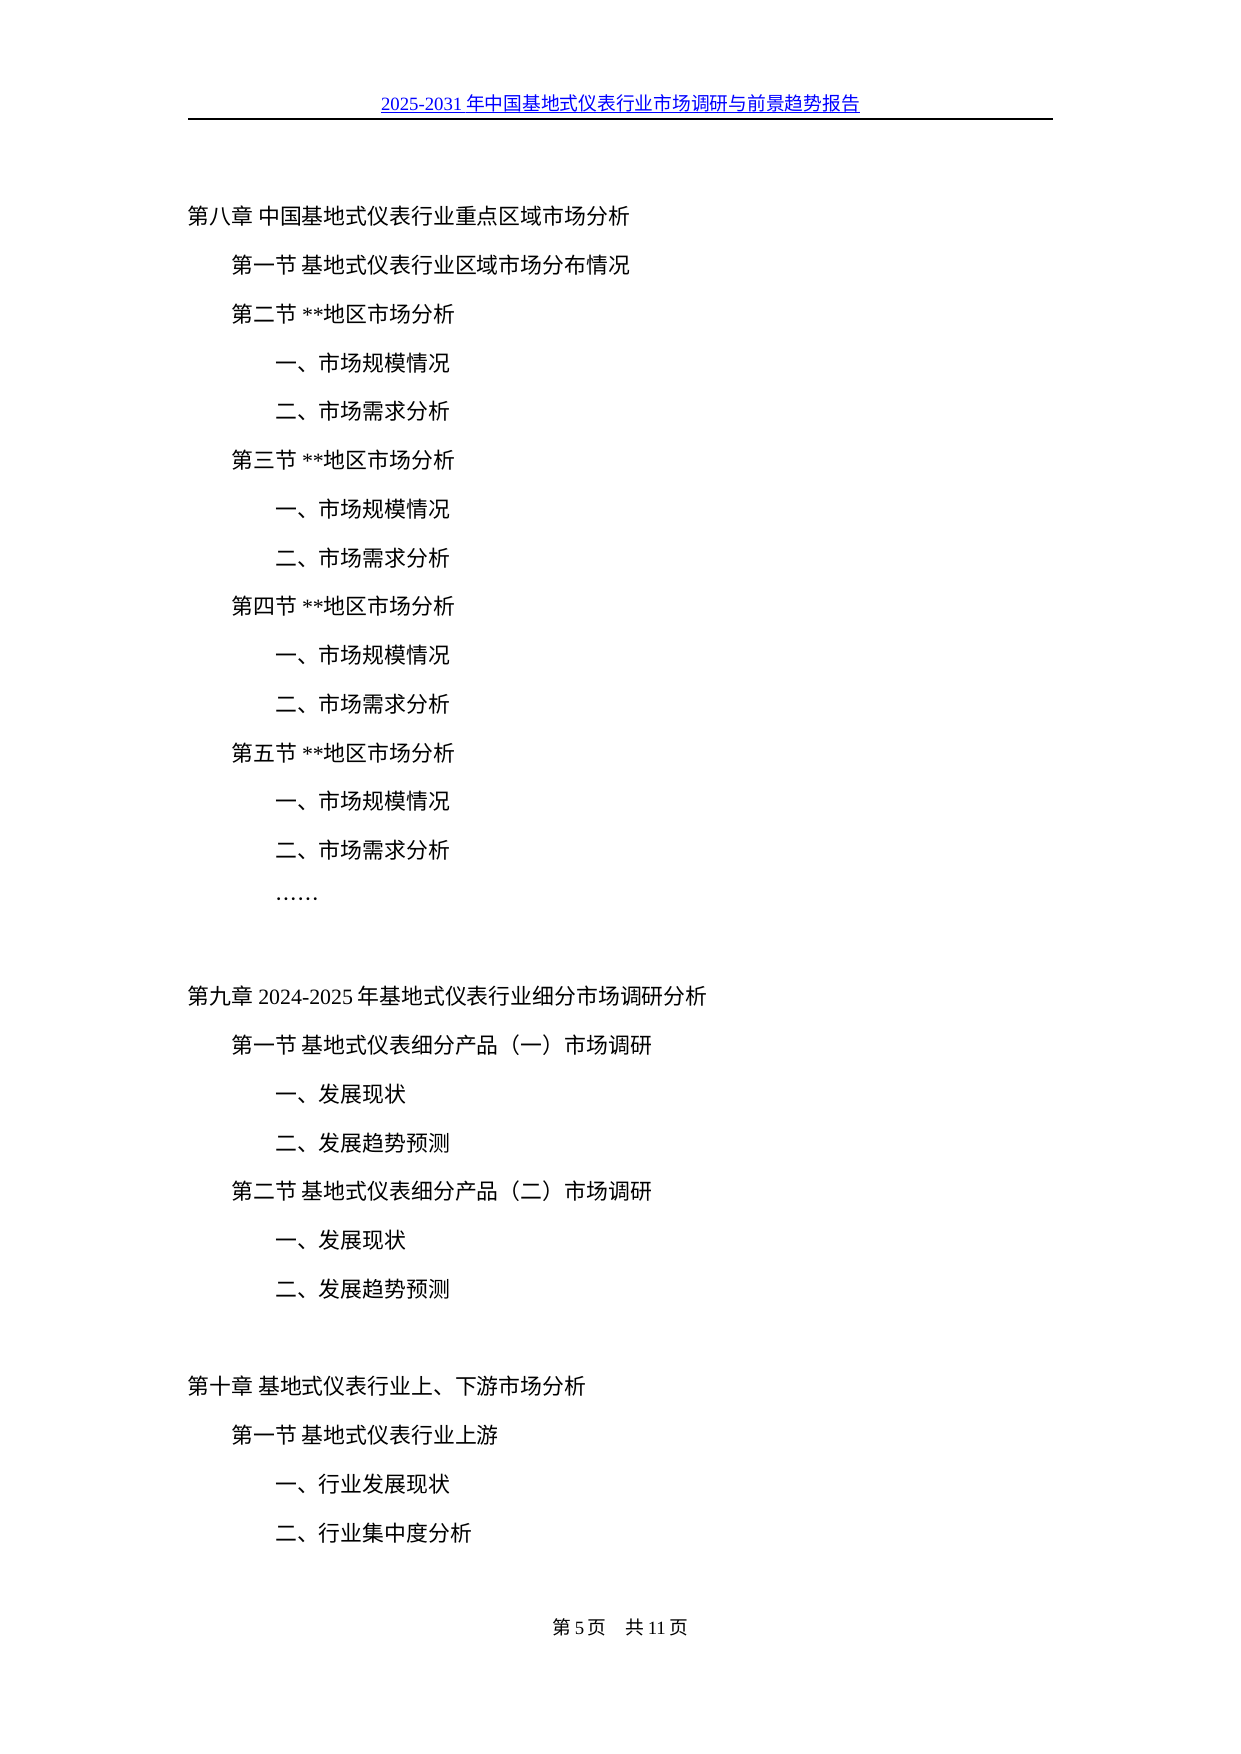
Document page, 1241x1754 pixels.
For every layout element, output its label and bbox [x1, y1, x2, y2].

text [187, 150, 1053, 1548]
